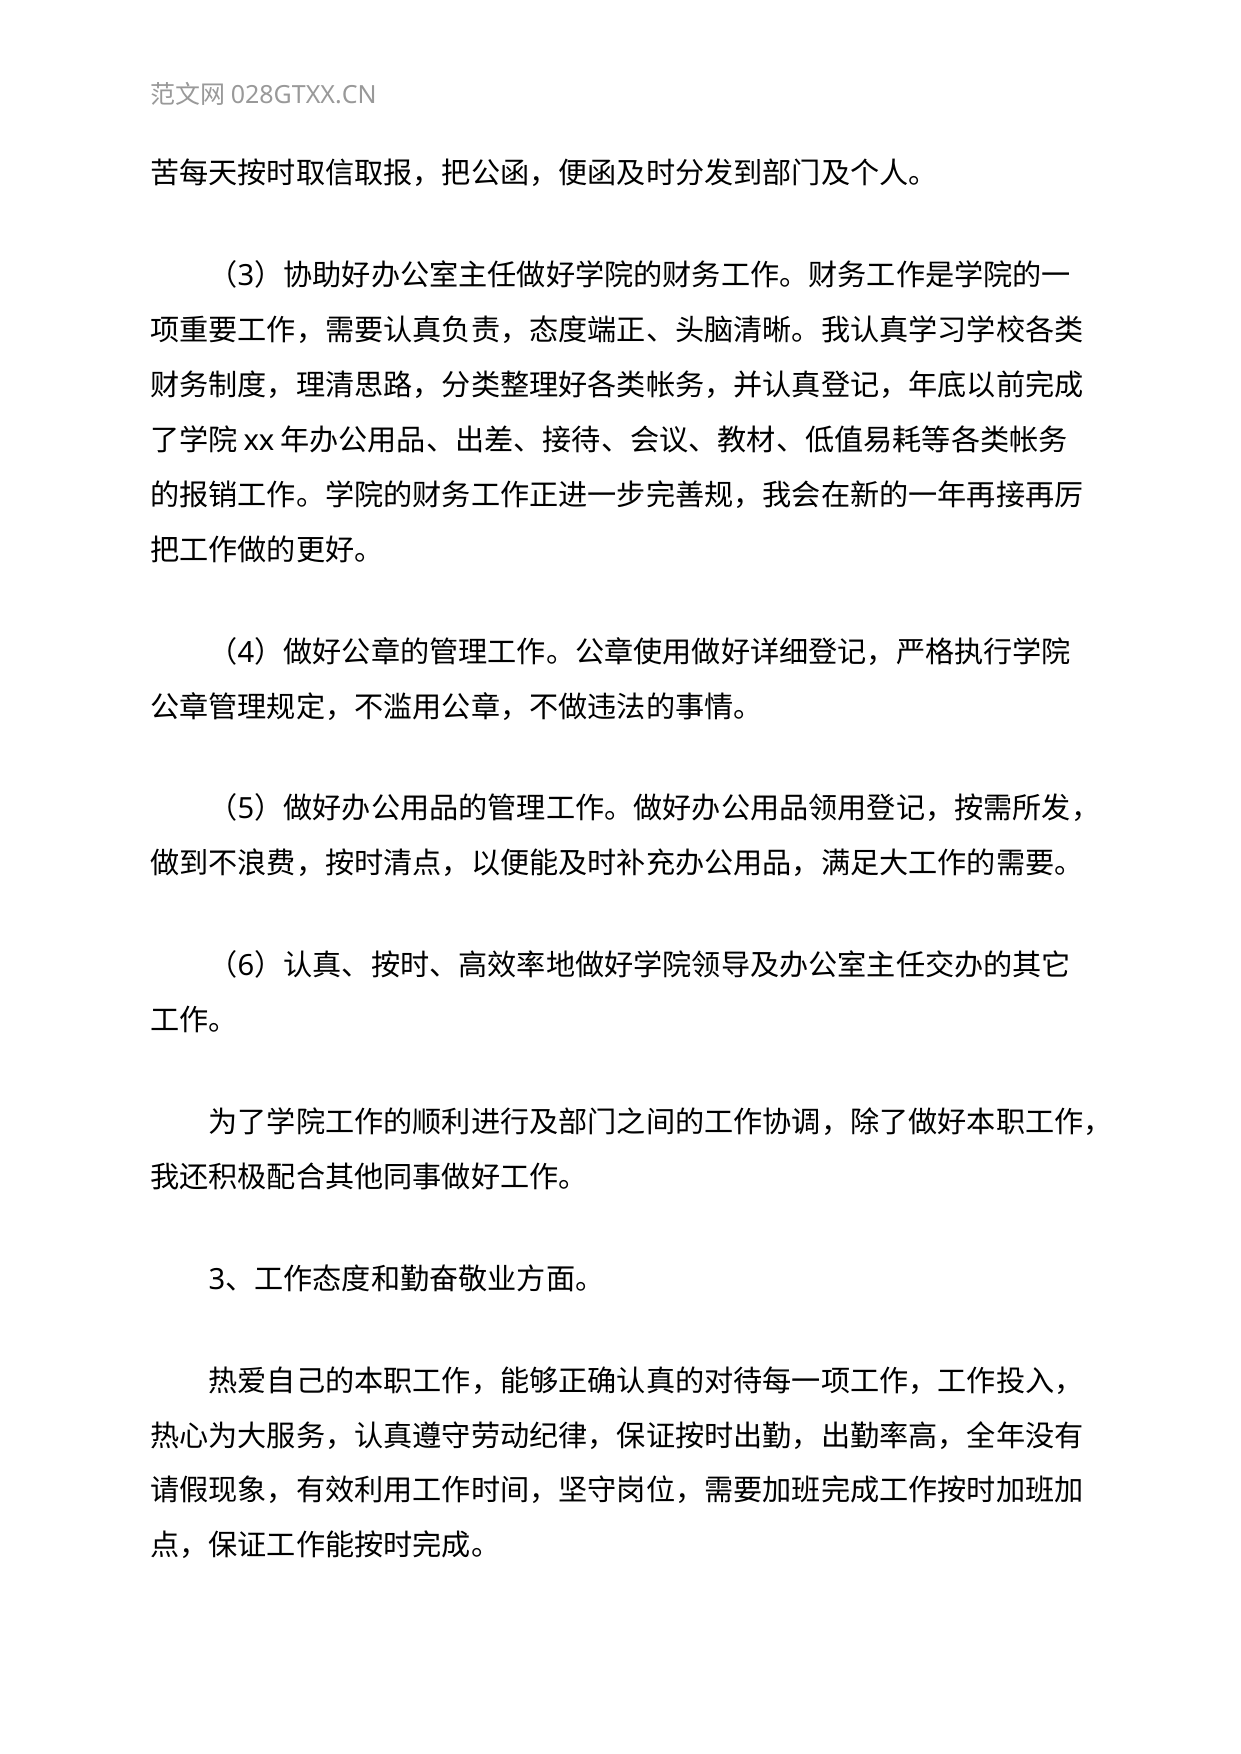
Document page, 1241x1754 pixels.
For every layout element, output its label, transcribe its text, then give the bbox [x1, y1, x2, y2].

text 热爱自己的本职工作，能够正确认真的对待每一项工作，工作投入，热心为大服务，认真遵守劳动纪律，保证按时出勤，出勤率高，全年没有请假现象，有效利用工作时间，坚守岗位，需要加班完成工作按时加班加点，保证工作能按时完成。 [150, 1357, 1090, 1564]
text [150, 150, 1090, 192]
text 为了学院工作的顺利进行及部门之间的工作协调，除了做好本职工作，我还积极配合其他同事做好工作。 [150, 1098, 1090, 1196]
text （4）做好公章的管理工作。公章使用做好详细登记，严格执行学院公章管理规定，不滥用公章，不做违法的事情。 [150, 628, 1090, 726]
text （3）协助好办公室主任做好学院的财务工作。财务工作是学院的一项重要工作，需要认真负责，态度端正、头脑清晰。我认真学习学校各类财务制度，理清思路，分类整理好各类帐务，并认真登记，年底以前完成了学院xx年办公用品、出差、接待、会议、教材、低值易耗等各类帐务的报销工作。学院的财务工作正进一步完善规，我会在新的一年再接再厉把工作做的更好。 [150, 252, 1090, 569]
text （6）认真、按时、高效率地做好学院领导及办公室主任交办的其它工作。 [150, 942, 1090, 1039]
text （5）做好办公用品的管理工作。做好办公用品领用登记，按需所发，做到不浪费，按时清点，以便能及时补充办公用品，满足大工作的需要。 [150, 785, 1090, 882]
text 3、工作态度和勤奋敬业方面。 [150, 1255, 1090, 1298]
